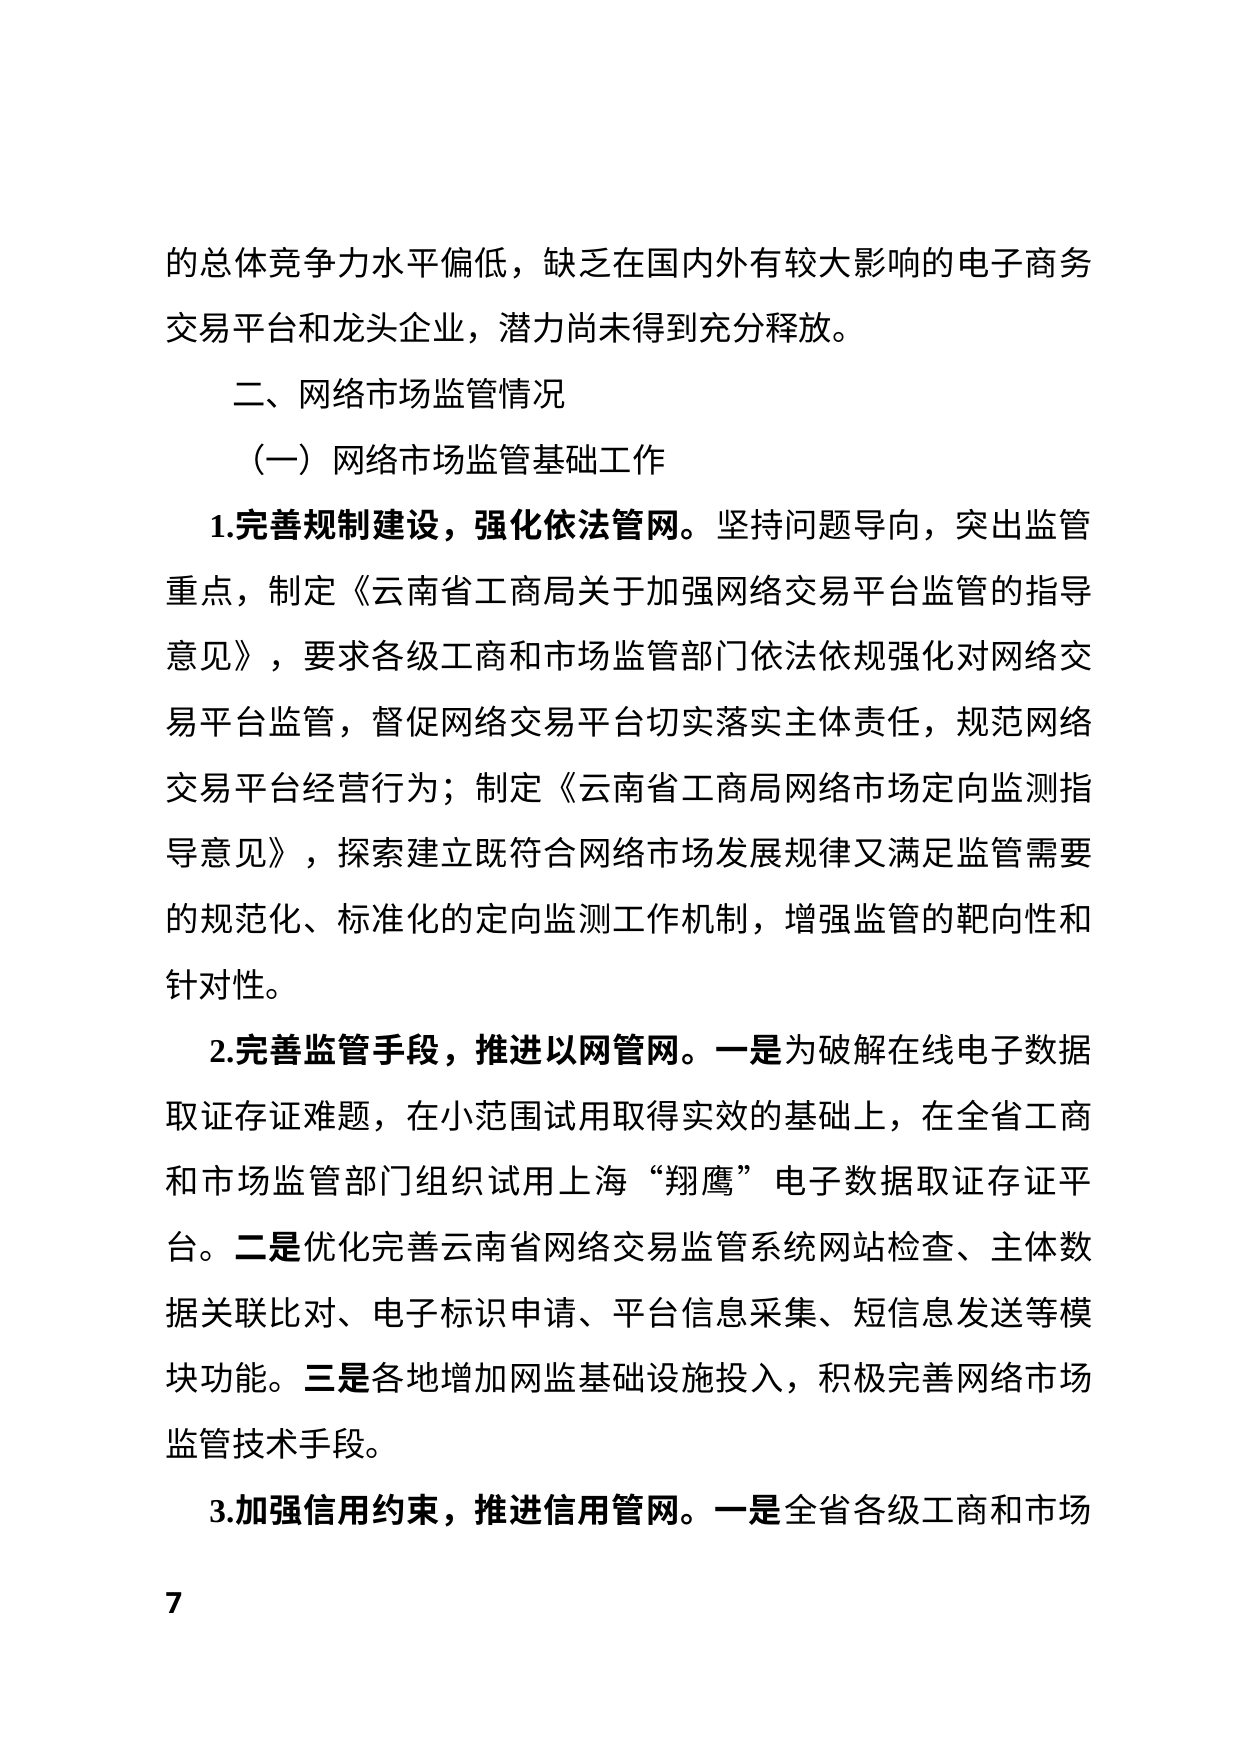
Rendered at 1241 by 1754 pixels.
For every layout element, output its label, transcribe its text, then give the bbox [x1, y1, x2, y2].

text 二、网络市场监管情况 [165, 359, 1093, 425]
text 2.完善监管手段，推进以网管网。一是为破解在线电子数据取证存证难题，在小范围试用取得实效的基础上，在全省工商和市场监管部门组织试用上海“翔鹰”电子数据取证存证平台。二是优化完善云南省网络交易监管系统网站检查、主体数据关联比对、电子标识申请、平台信息采集、短信息发送等模块功能。三是各地增加网监基础设施投入，积极完善网络市场监管技术手段。 [165, 1015, 1093, 1475]
text （一）网络市场监管基础工作 [165, 425, 1093, 490]
text 1.完善规制建设，强化依法管网。坚持问题导向，突出监管重点，制定《云南省工商局关于加强网络交易平台监管的指导意见》，要求各级工商和市场监管部门依法依规强化对网络交易平台监管，督促网络交易平台切实落实主体责任，规范网络交易平台经营行为；制定《云南省工商局网络市场定向监测指导意见》，探索建立既符合网络市场发展规律又满足监管需要的规范化、标准化的定向监测工作机制，增强监管的靶向性和针对性。 [165, 490, 1093, 1015]
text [165, 1475, 1093, 1540]
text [165, 228, 1093, 359]
